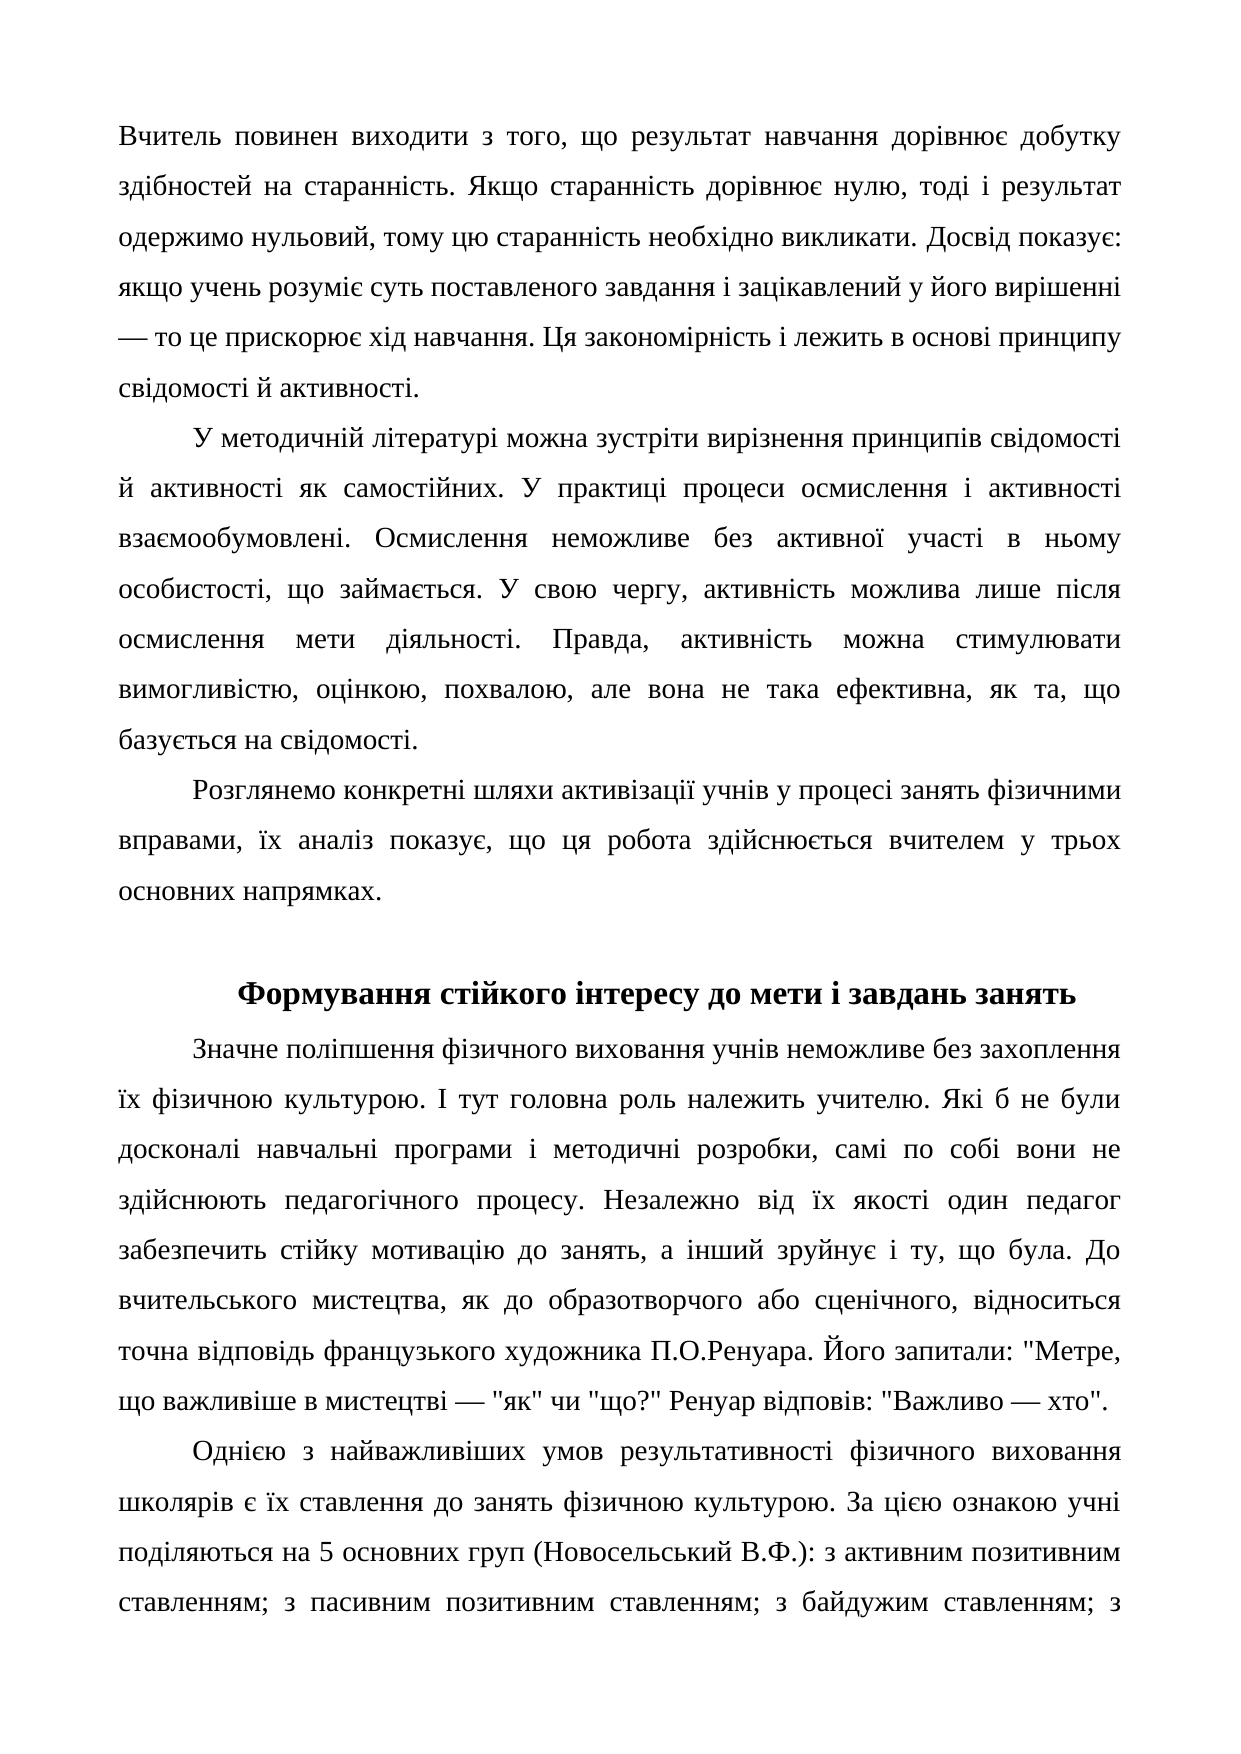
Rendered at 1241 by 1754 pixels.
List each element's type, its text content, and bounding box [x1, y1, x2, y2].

text У методичній літературі можна зустріти вирізнення принципів свідомості й активності як самостійних. У практиці процеси осмислення і активності взаємообумовлені. Осмислення неможливе без активної участі в ньому особистості, що займається. У свою чергу, активність можлива лише після осмислення мети діяльності. Правда, активність можна стимулювати вимогливістю, оцінкою, похвалою, але вона не така ефективна, як та, що базується на свідомості. [118, 420, 1122, 755]
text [118, 1433, 1122, 1618]
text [118, 118, 1122, 403]
subtitle Формування стійкого інтересу до мети і завдань занять [118, 973, 1122, 1012]
text Значне поліпшення фізичного виховання учнів неможливе без захоплення їх фізичною культурою. І тут головна роль належить учителю. Які б не були досконалі навчальні програми і методичні розробки, самі по собі вони не здійснюють педагогічного процесу. Незалежно від їх якості один педагог забезпечить стійку мотивацію до занять, а інший зруйнує і ту, що була. До вчительського мистецтва, як до образотворчого або сценічного, відноситься точна відповідь французького художника П.О.Ренуара. Його запитали: "Метре, що важливіше в мистецтві — "як" чи "що?" Ренуар відповів: "Важливо — хто". [118, 1031, 1122, 1417]
text Розглянемо конкретні шляхи активізації учнів у процесі занять фізичними вправами, їх аналіз показує, що ця робота здійснюється вчителем у трьох основних напрямках. [118, 772, 1122, 906]
